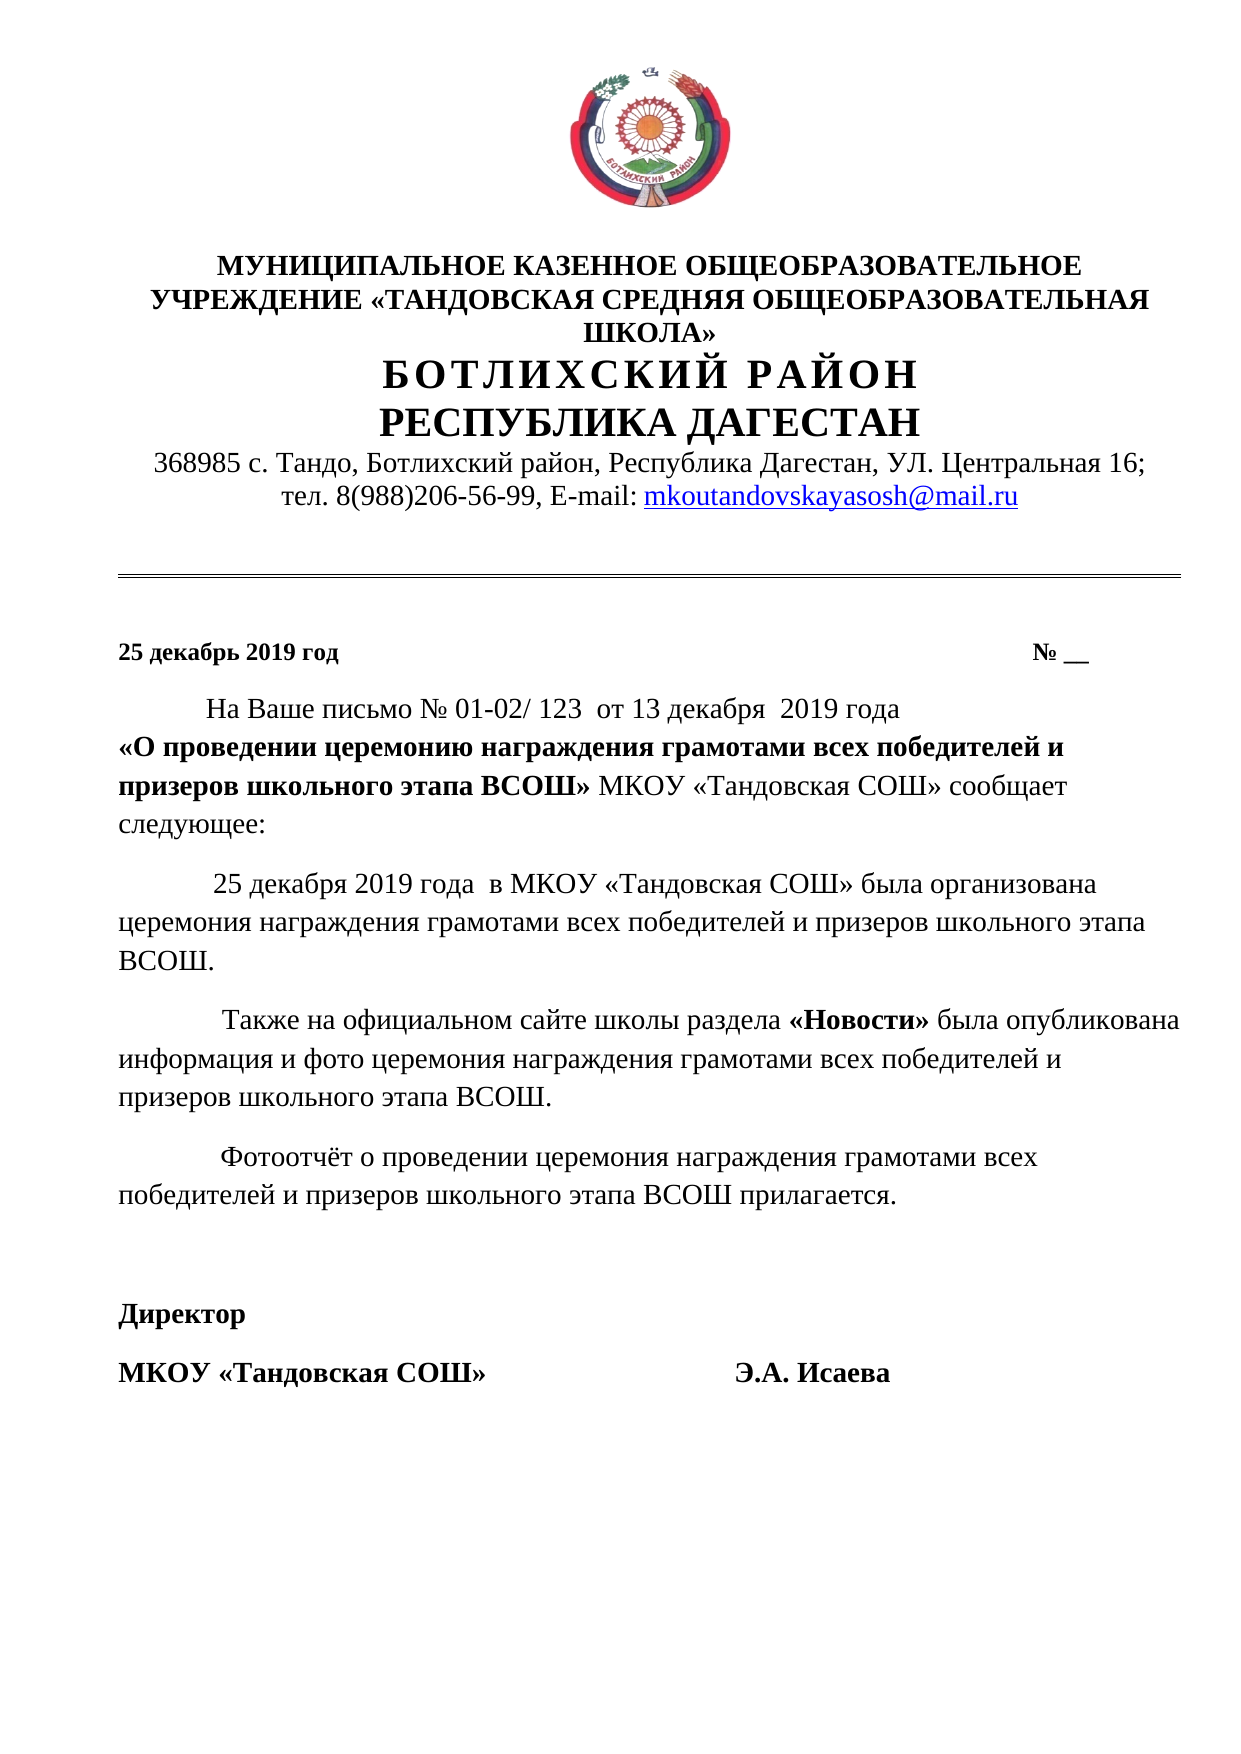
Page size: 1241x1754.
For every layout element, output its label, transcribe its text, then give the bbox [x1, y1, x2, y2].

text 368985 с. Тандо, Ботлихский район, Республика Дагестан, УЛ. Центральная 16; [118, 445, 1181, 478]
text 25 декабря 2019 года в МКОУ «Тандовская СОШ» была организована церемония награждения грамотами всех победителей и призеров школьного этапа ВСОШ. [118, 866, 1181, 977]
text МКОУ «Тандовская СОШ» Э.А. Исаева [118, 1356, 1181, 1389]
text Директор [118, 1296, 1181, 1330]
picture [566, 59, 733, 215]
text На Ваше письмо № 01-02/ 123 от 13 декабря 2019 года «О проведении церемонию награждения грамотами всех победителей и призеров школьного этапа ВСОШ» МКОУ «Тандовская СОШ» сообщает следующее: [118, 691, 1181, 840]
text Также на официальном сайте школы раздела «Новости» была опубликована информация и фото церемония награждения грамотами всех победителей и призеров школьного этапа ВСОШ. [118, 1002, 1181, 1113]
title Муниципальное казенное обЩЕОБразовательное учреждение «Тандовская СРЕДНЯЯ ОБЩЕОБРАЗОВАТЕЛЬНАЯ ШКОЛА» [118, 248, 1181, 349]
text тел. 8(988)206-56-99, Е-mail: mkoutandovskayasosh@mail.ru [118, 478, 1181, 512]
title Республика Дагестан [118, 397, 1181, 445]
text 25 декабрь 2019 год № __ [118, 637, 1181, 666]
title Ботлихский район [118, 349, 1181, 397]
text Фотоотчёт о проведении церемония награждения грамотами всех победителей и призеров школьного этапа ВСОШ прилагается. [118, 1139, 1181, 1211]
